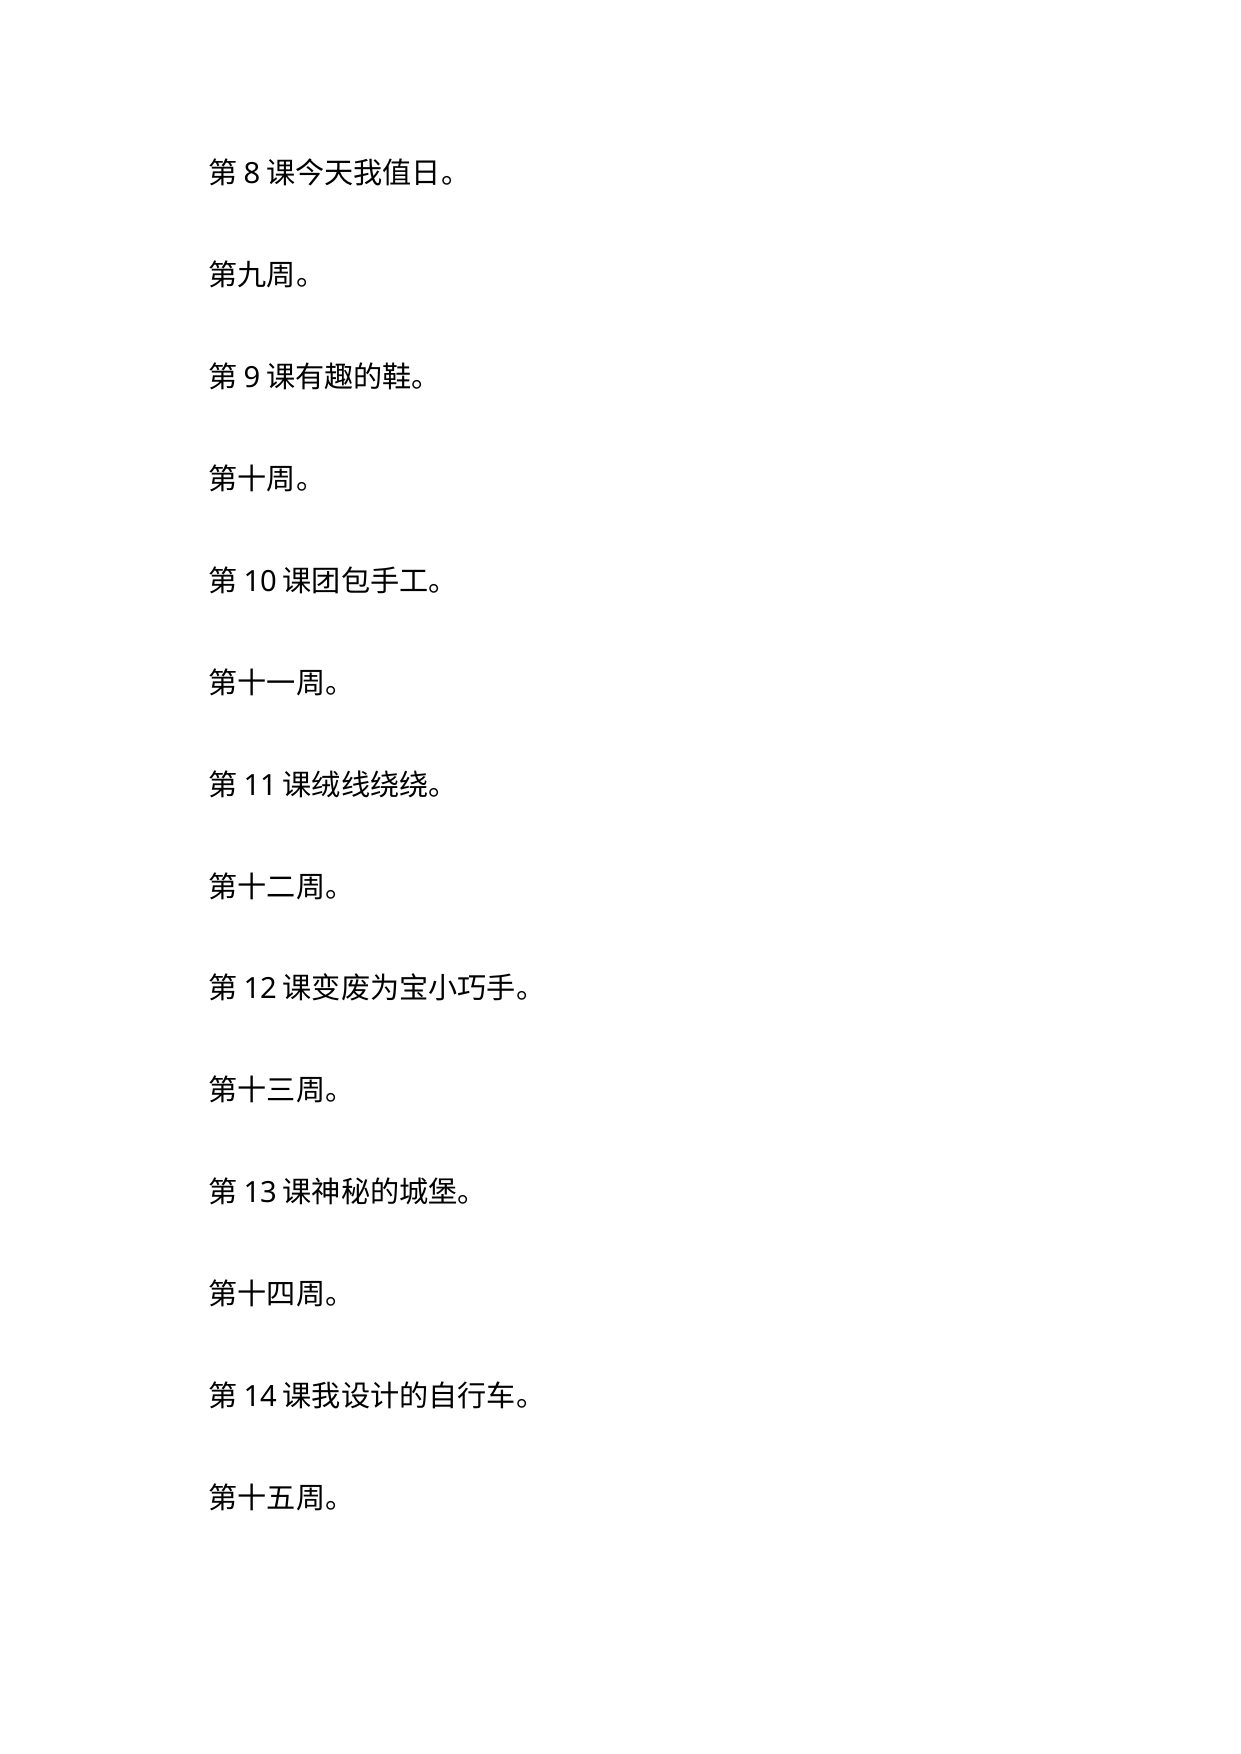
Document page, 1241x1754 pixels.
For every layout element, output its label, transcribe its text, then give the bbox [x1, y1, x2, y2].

text 第十二周。 [150, 863, 1090, 906]
text 第11课绒线绕绕。 [150, 761, 1090, 804]
text 第九周。 [150, 252, 1090, 294]
text 第12课变废为宝小巧手。 [150, 965, 1090, 1007]
text 第十五周。 [150, 1474, 1090, 1517]
text 第10课团包手工。 [150, 557, 1090, 600]
text 第8课今天我值日。 [150, 150, 1090, 192]
text 第9课有趣的鞋。 [150, 354, 1090, 396]
text 第14课我设计的自行车。 [150, 1372, 1090, 1415]
text 第13课神秘的城堡。 [150, 1169, 1090, 1211]
text 第十一周。 [150, 659, 1090, 702]
text 第十三周。 [150, 1067, 1090, 1109]
text 第十四周。 [150, 1271, 1090, 1313]
text 第十周。 [150, 456, 1090, 498]
